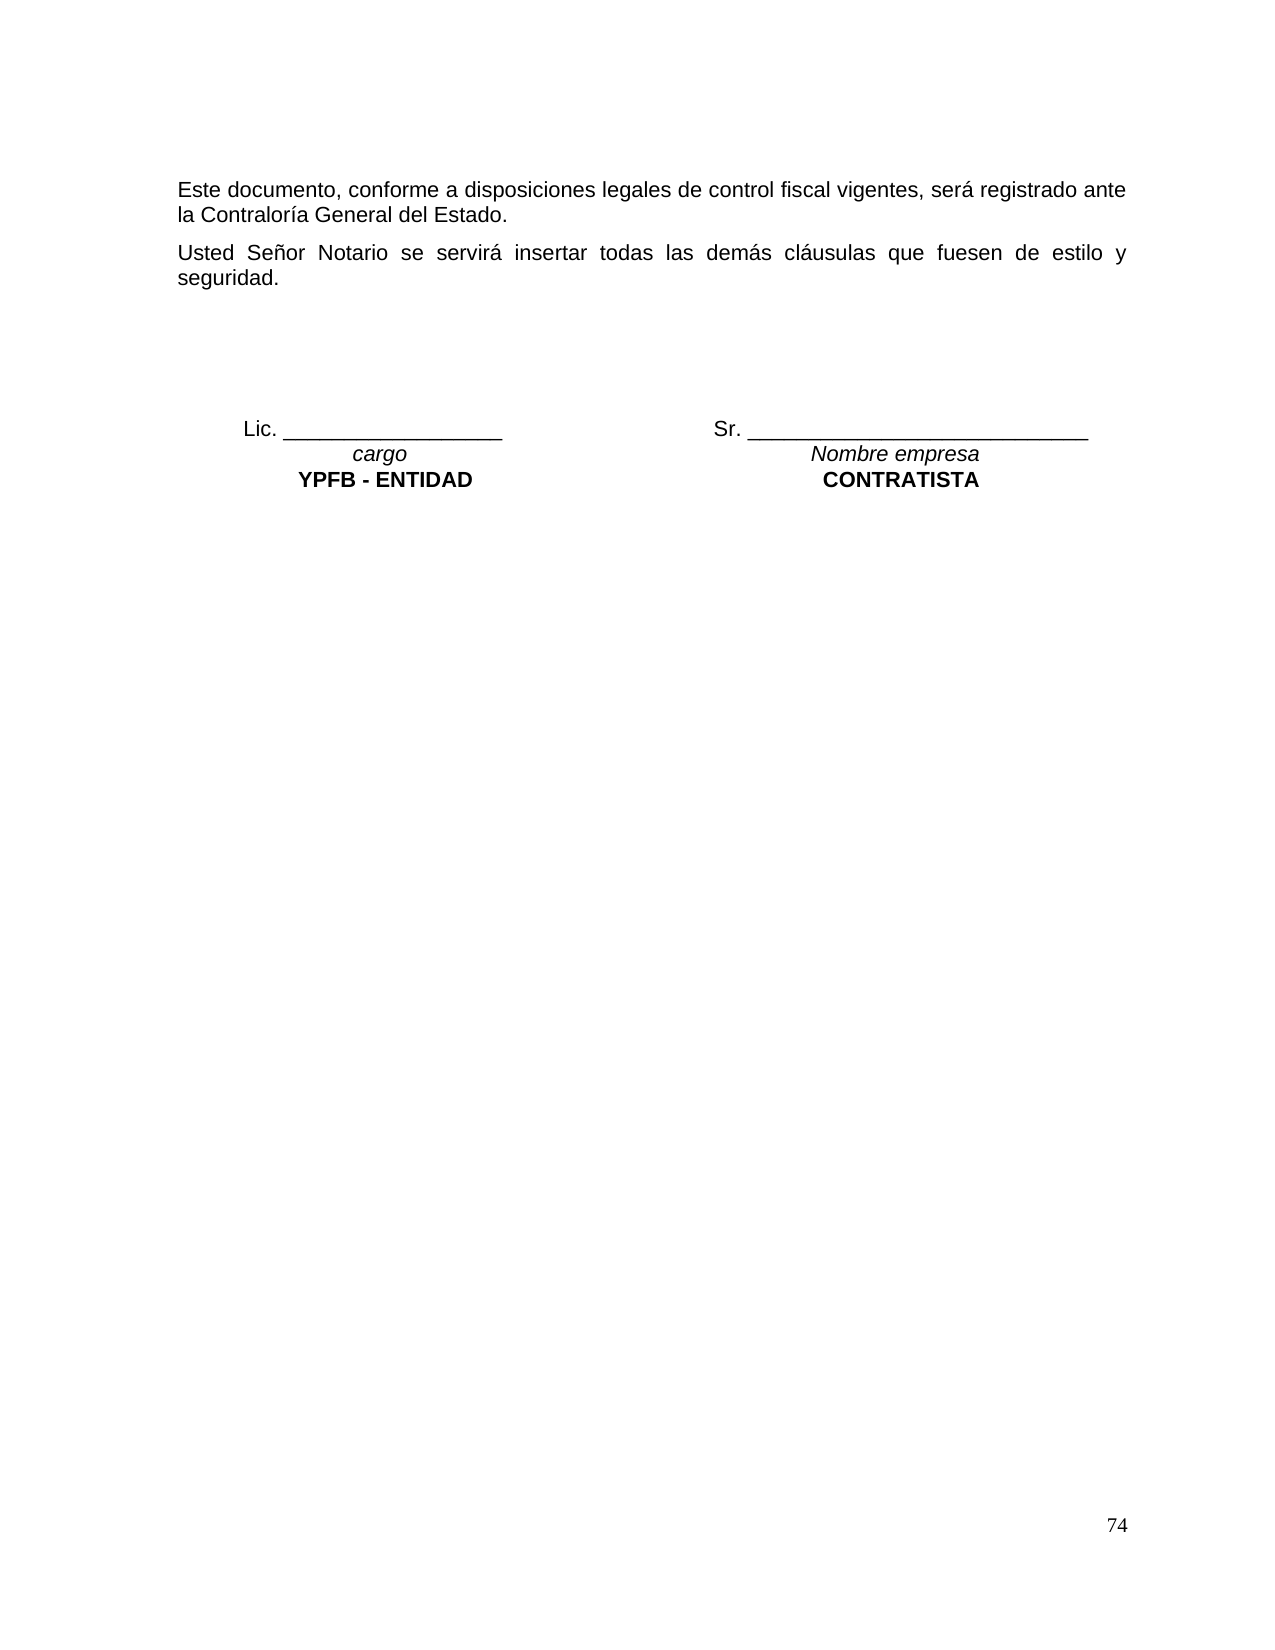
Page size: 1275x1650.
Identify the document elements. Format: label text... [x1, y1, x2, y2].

text Usted Señor Notario se servirá insertar todas las demás cláusulas que fuesen de estilo y seguridad. [177, 240, 1127, 291]
table_cell Nombre empresa CONTRATISTA [642, 441, 1127, 492]
table_cell cargo YPFB - ENTIDAD [177, 441, 642, 492]
table_header Sr. ____________________________ [642, 416, 1127, 441]
text Este documento, conforme a disposiciones legales de control fiscal vigentes, será registrado ante la Contraloría General del Estado. [177, 177, 1127, 228]
table_header Lic. __________________ [177, 416, 642, 441]
